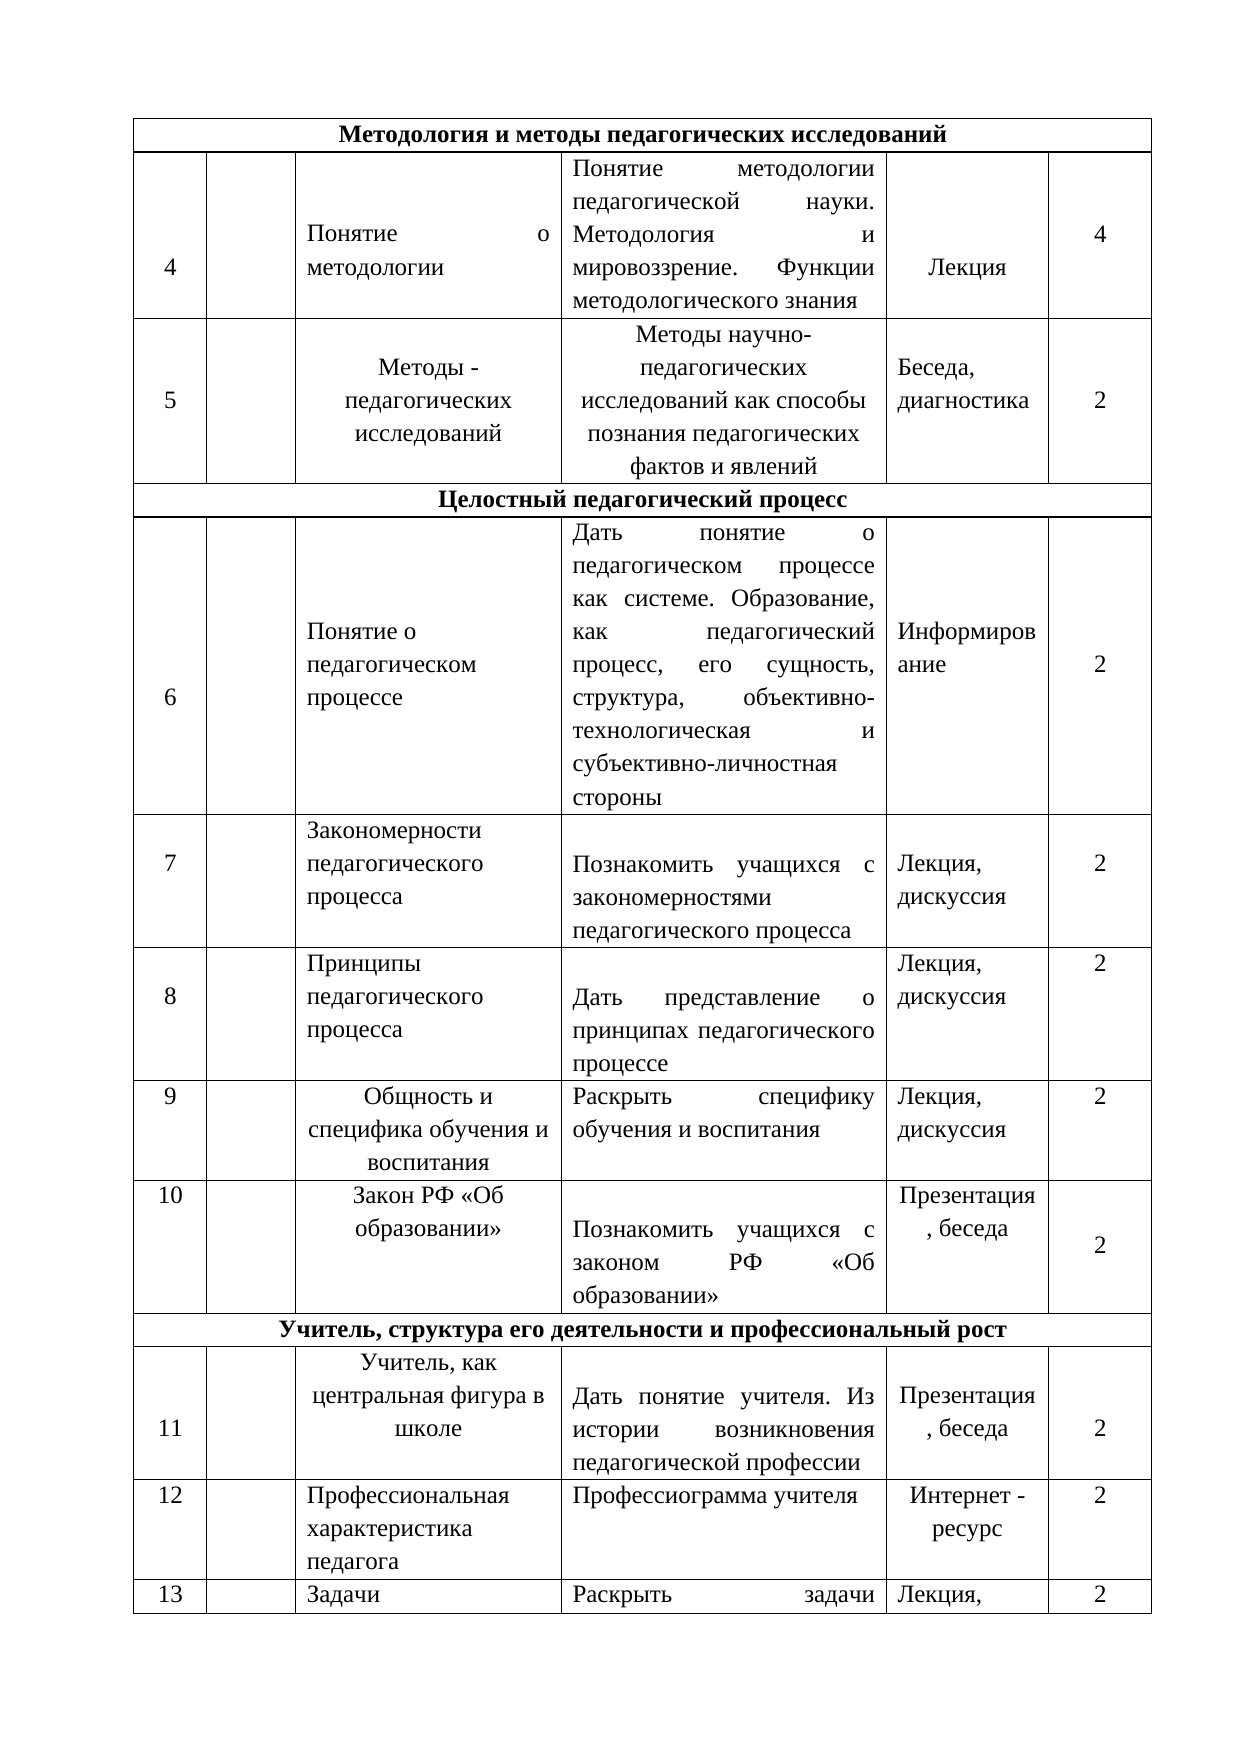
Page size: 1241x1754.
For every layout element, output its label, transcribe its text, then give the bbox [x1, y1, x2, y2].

table_cell 2 [1049, 948, 1151, 1080]
table_cell Понятие о педагогическом процессе [296, 518, 561, 814]
table_cell [207, 153, 295, 318]
table_cell Методы научно-педагогических исследований как способы познания педагогических фактов и явлений [562, 319, 886, 483]
table_cell Понятие методологии педагогической науки. Методология и мировоззрение. Функции методологического знания [562, 153, 886, 318]
table_cell Общность и специфика обучения и воспитания [296, 1081, 561, 1179]
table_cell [296, 1580, 561, 1612]
table_cell Дать понятие учителя. Из истории возникновения педагогической профессии [562, 1347, 886, 1479]
table_cell Методы педагогических исследований [296, 319, 561, 483]
table_cell 2 [1049, 815, 1151, 947]
table_cell Целостный педагогический процесс [134, 484, 1151, 516]
table_cell Дать понятие о педагогическом процессе как системе. Образование, как педагогический процесс, его сущность, структура, объективно-технологическая и субъективно-личностная стороны [562, 518, 886, 814]
table_cell Презентация , беседа [887, 1181, 1048, 1313]
table_cell [207, 1347, 295, 1479]
table_cell 2 [1049, 319, 1151, 483]
table_cell 11 [134, 1347, 206, 1479]
table_cell Лекция, дискуссия [887, 1081, 1048, 1179]
table_cell 12 [134, 1480, 206, 1578]
table_cell 2 [1049, 1181, 1151, 1313]
table_cell 2 [1049, 1081, 1151, 1179]
table_cell 2 [1049, 1480, 1151, 1578]
table_cell Профессиограмма учителя [562, 1480, 886, 1578]
table_cell 6 [134, 518, 206, 814]
table_cell [207, 815, 295, 947]
table_cell Беседа, диагностика [887, 319, 1048, 483]
table_cell [207, 948, 295, 1080]
table_cell [207, 319, 295, 483]
table_cell 8 [134, 948, 206, 1080]
table_cell Информирование [887, 518, 1048, 814]
table_cell Учитель, структура его деятельности и профессиональный рост [134, 1314, 1151, 1346]
table_cell 4 [134, 153, 206, 318]
table_cell Познакомить учащихся с законом РФ «Об образовании» [562, 1181, 886, 1313]
table_cell 2 [1049, 1347, 1151, 1479]
table_cell 10 [134, 1181, 206, 1313]
table_cell Учитель, как центральная фигура в школе [296, 1347, 561, 1479]
table_cell Понятие о методологии [296, 153, 561, 318]
table_cell 9 [134, 1081, 206, 1179]
table_cell Закон РФ «Об образовании» [296, 1181, 561, 1313]
table_cell Дать представление о принципах педагогического процессе [562, 948, 886, 1080]
table_cell Раскрыть специфику обучения и воспитания [562, 1081, 886, 1179]
table_cell Интернет - ресурс [887, 1480, 1048, 1578]
table_cell Лекция, дискуссия [887, 815, 1048, 947]
table_cell Принципы педагогического процесса [296, 948, 561, 1080]
table_cell [207, 1081, 295, 1179]
table_cell [207, 1181, 295, 1313]
table_cell 2 [1049, 518, 1151, 814]
table_cell 2 [1049, 1580, 1151, 1612]
table_cell Презентация , беседа [887, 1347, 1048, 1479]
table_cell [562, 1580, 886, 1612]
table_cell [207, 1580, 295, 1612]
table_cell Методология и методы педагогических исследований [134, 119, 1151, 151]
table_cell Познакомить учащихся с закономерностями педагогического процесса [562, 815, 886, 947]
table_cell 7 [134, 815, 206, 947]
table_cell [207, 1480, 295, 1578]
table_cell Лекция [887, 153, 1048, 318]
table_cell Лекция, дискуссия [887, 1580, 1048, 1612]
table_cell 4 [1049, 153, 1151, 318]
table_cell Лекция, дискуссия [887, 948, 1048, 1080]
table_cell 5 [134, 319, 206, 483]
table_cell Профессиональная характеристика педагога [296, 1480, 561, 1578]
table_cell 13 [134, 1580, 206, 1612]
table_cell Закономерности педагогического процесса [296, 815, 561, 947]
table_cell [207, 518, 295, 814]
